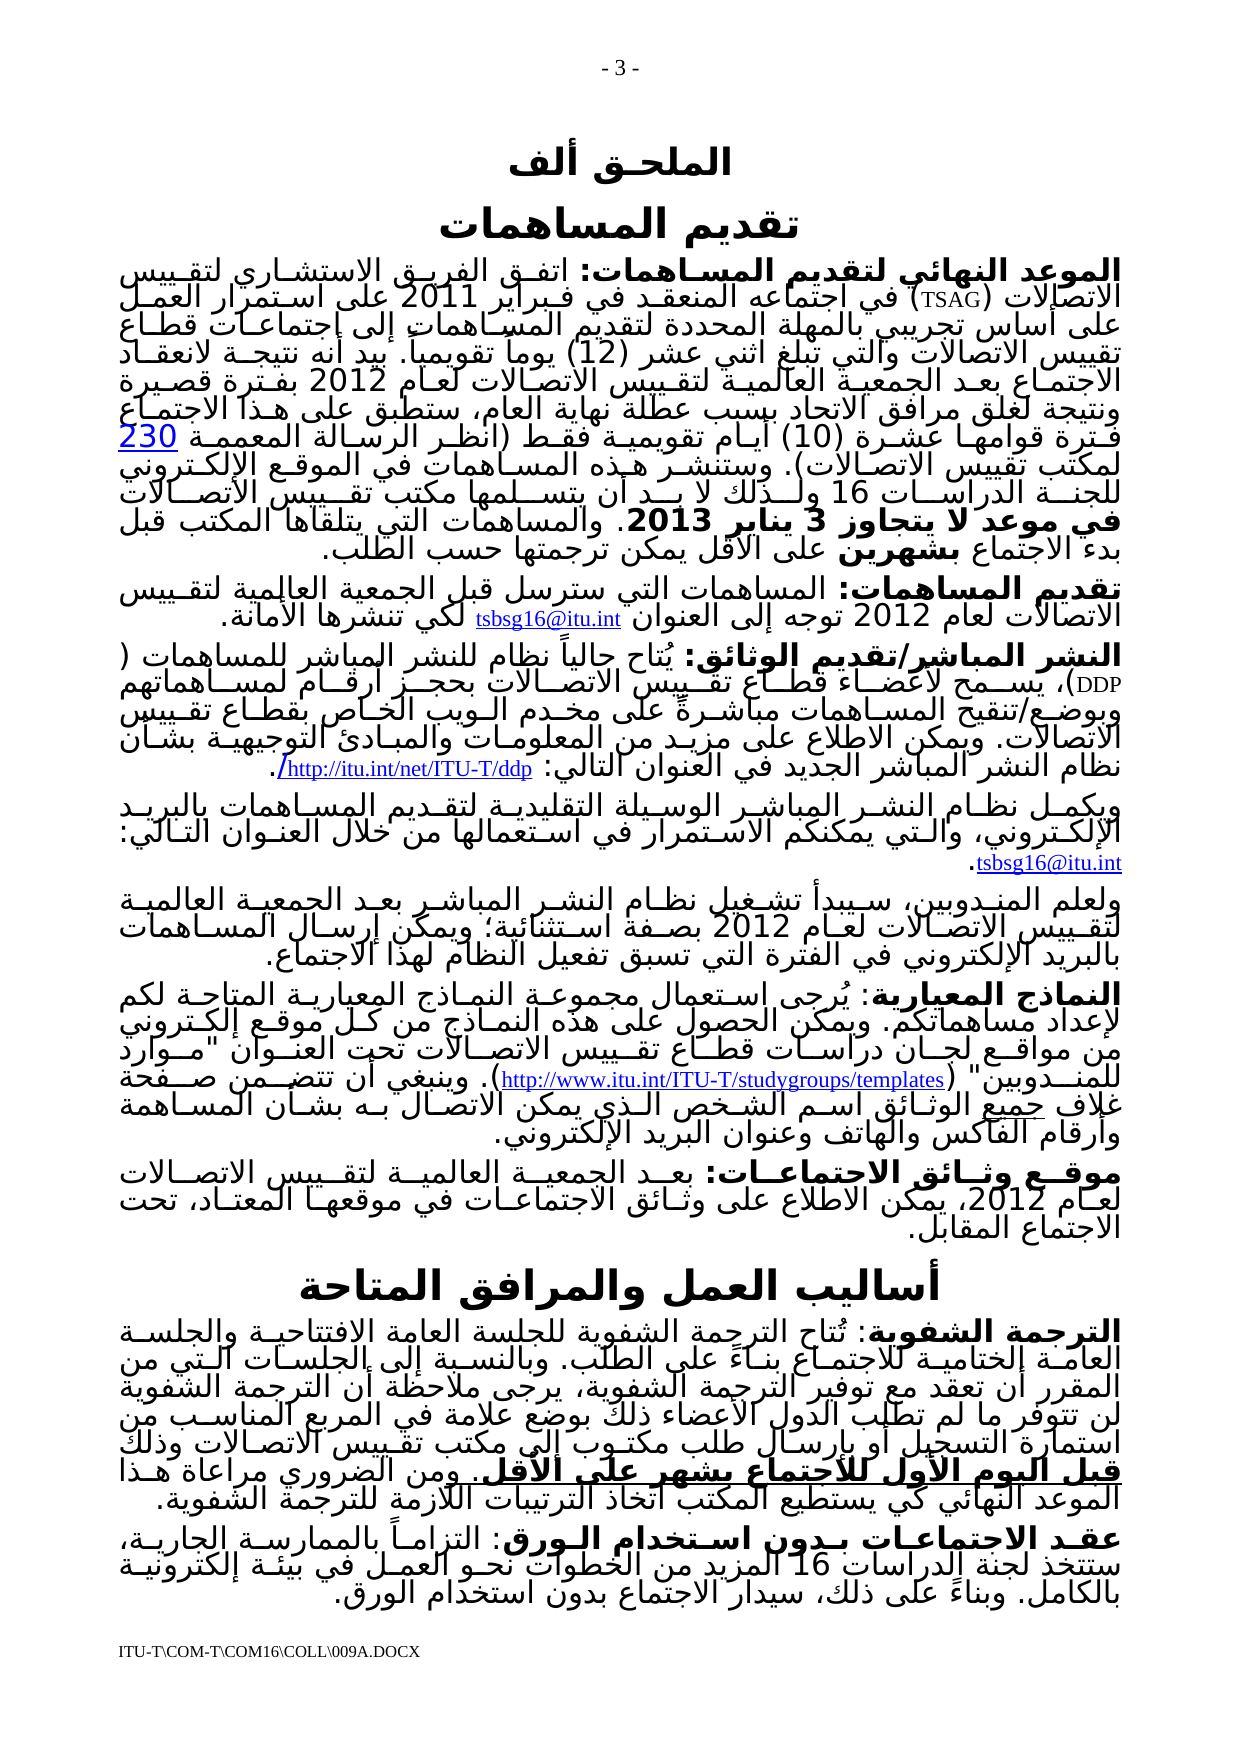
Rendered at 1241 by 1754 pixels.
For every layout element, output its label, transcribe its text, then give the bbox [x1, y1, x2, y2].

text ولعلم المندوبين، سيبدأ تشغيل نظام النشر المباشر بعد الجمعية العالمية لتقييس الاتصالات لعام 2012 بصفة استثنائية؛ ويمكن إرسال المساهمات بالبريد الإلكتروني في الفترة التي تسبق تفعيل النظام لهذا الاجتماع. [118, 888, 1122, 972]
text تقديم المساهمات: المساهمات التي سترسل قبل الجمعية العالمية لتقييس الاتصالات لعام 2012 توجه إلى العنوان tsbsg16@itu.int لكي تنشرها الأمانة. [118, 577, 1122, 633]
text موقع وثائق الاجتماعات: بعد الجمعية العالمية لتقييس الاتصالات لعام 2012، يمكن الاطلاع على وثائق الاجتماعات في موقعها المعتاد، تحت الاجتماع المقابل. [118, 1161, 1122, 1245]
title أساليب العمل والمرافق المتاحة [551, 1270, 1122, 1308]
title أساليب العمل والمرافق المتاحة [118, 1270, 596, 1308]
text النشر المباشر/تقديم الوثائق: يُتاح حالياً نظام للنشر المباشر للمساهمات (DDP)، يسمح لأعضاء قطاع تقييس الاتصالات بحجز أرقام لمساهماتهم وبوضع/تنقيح المساهمات مباشرةًً على مخدم الويب الخاص بقطاع تقييس الاتصالات. ويمكن الاطلاع على مزيد من المعلومات والمبادئ التوجيهية بشأن نظام النشر المباشر الجديد في العنوان التالي: http://itu.int/net/ITU-T/ddp/. [118, 644, 1122, 784]
text ويكمل نظام النشر المباشر الوسيلة التقليدية لتقديم المساهمات بالبريد الإلكتروني، والتي يمكنكم الاستمرار في استعمالها من خلال العنوان التالي: tsbsg16@itu.int. [118, 794, 1122, 878]
text الملحـق ألف [616, 148, 1122, 183]
text عقد الاجتماعات بدون استخدام الورق: التزاماً بالممارسة الجارية، ستتخذ لجنة الدراسات 16 المزيد من الخطوات نحو العمل في بيئة إلكترونية بالكامل. وبناءً على ذلك، سيدار الاجتماع بدون استخدام الورق. [118, 1527, 1122, 1611]
text الترجمة الشفوية: تُتاح الترجمة الشفوية للجلسة العامة الافتتاحية والجلسة العامة الختامية للاجتماع بناءً على الطلب. وبالنسبة إلى الجلسات التي من المقرر أن تعقد مع توفير الترجمة الشفوية، يرجى ملاحظة أن الترجمة الشفوية لن تتوفر ما لم تطلب الدول الأعضاء ذلك بوضع علامة في المربع المناسب من استمارة التسجيل أو بإرسال طلب مكتوب إلى مكتب تقييس الاتصالات وذلك قبل اليوم الأول للاجتماع بشهر على الأقل. ومن الضروري مراعاة هذا الموعد النهائي كي يستطيع المكتب اتخاذ الترتيبات اللازمة للترجمة الشفوية. [118, 1321, 1122, 1517]
title تقديم المساهمات [118, 208, 1122, 246]
text الملحـق ألف [118, 148, 669, 183]
text الموعد النهائي لتقديم المساهمات: اتفق الفريق الاستشاري لتقييس الاتصالات (TSAG) في اجتماعه المنعقد في فبراير 2011 على استمرار العمل على أساس تجريب‍ي بالمهلة المحددة لتقديم المساهمات إلى اجتماعات قطاع تقييس الاتصالات والتي تبلغ اثني عشر (12) يوماً تقويمياً. بيد أنه نتيجة لانعقاد الاجتماع بعد الجمعية العالمية لتقييس الاتصالات لعام 2012 بفترة قصيرة ونتيجة لغلق مرافق الاتحاد بسبب عطلة نهاية العام، ستطبق على هذا الاجتماع فترة قوامها عشرة (10) أيام تقويمية فقط (انظر الرسالة المعممة 230 لمكتب تقييس الاتصالات). وستنشر هذه المساهمات في الموقع الإلكتروني للجنة الدراسات 16 ولذلك لا بد أن يتسلمها مكتب تقييس الاتصالات في موعد لا يتجاوز 3 يناير 2013. والمساهمات التي يتلقاها المكتب قبل بدء الاجتماع بشهرين على الأقل يمكن ترجمتها حسب الطلب. [118, 259, 1122, 567]
text النماذج المعيارية: يُرجى استعمال مجموعة النماذج المعيارية المتاحة لكم لإعداد مساهماتكم. ويمكن الحصول على هذه النماذج من كل موقع إلكتروني من مواقع لجان دراسات قطاع تقييس الاتصالات تحت العنوان "موارد للمندوبين" (http://www.itu.int/ITU-T/studygroups/templates). وينبغي أن تتضمن صفحة غلاف جميع الوثائق اسم الشخص الذي يمكن الاتصال به بشأن المساهمة وأرقام الفاكس والهاتف وعنوان البريد الإلكتروني. [118, 983, 1122, 1151]
